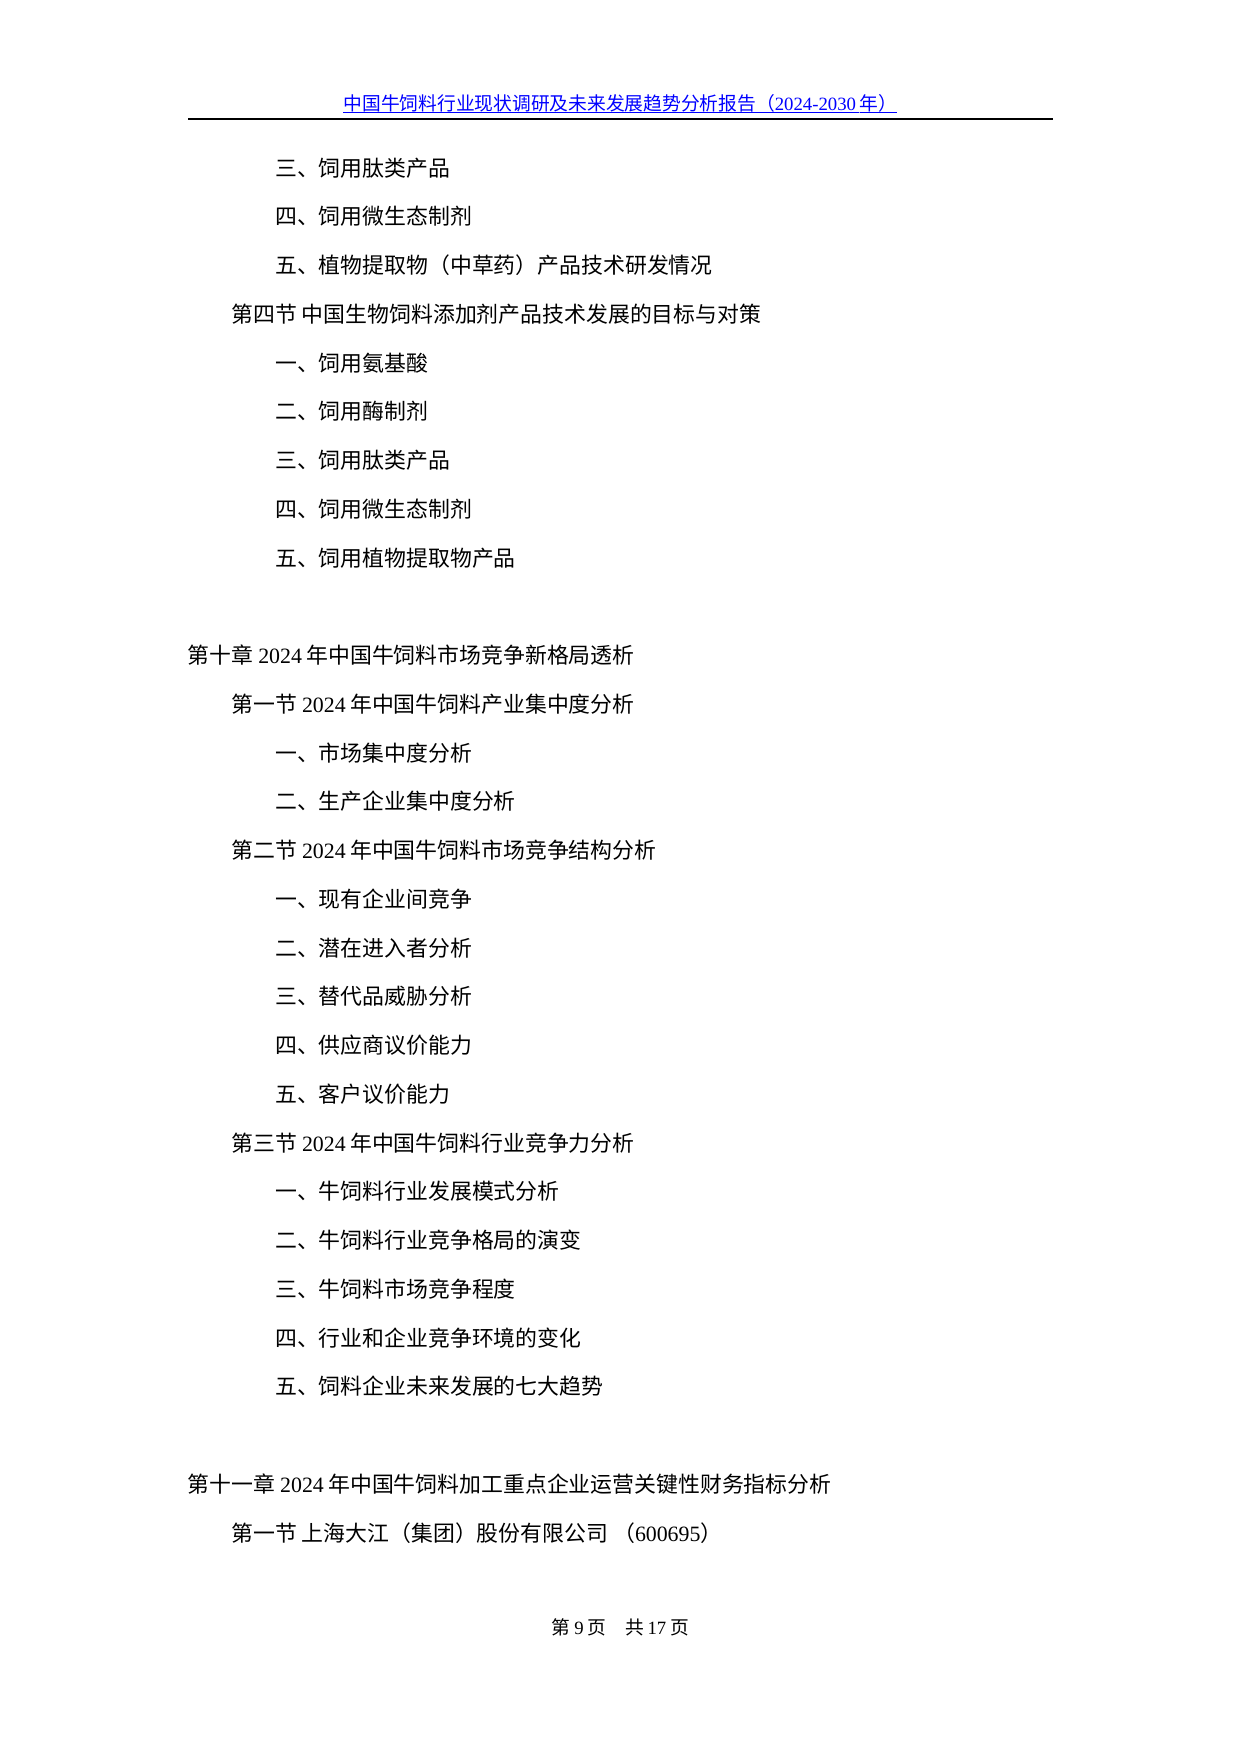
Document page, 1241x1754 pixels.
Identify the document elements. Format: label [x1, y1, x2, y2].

text [187, 150, 1053, 1548]
